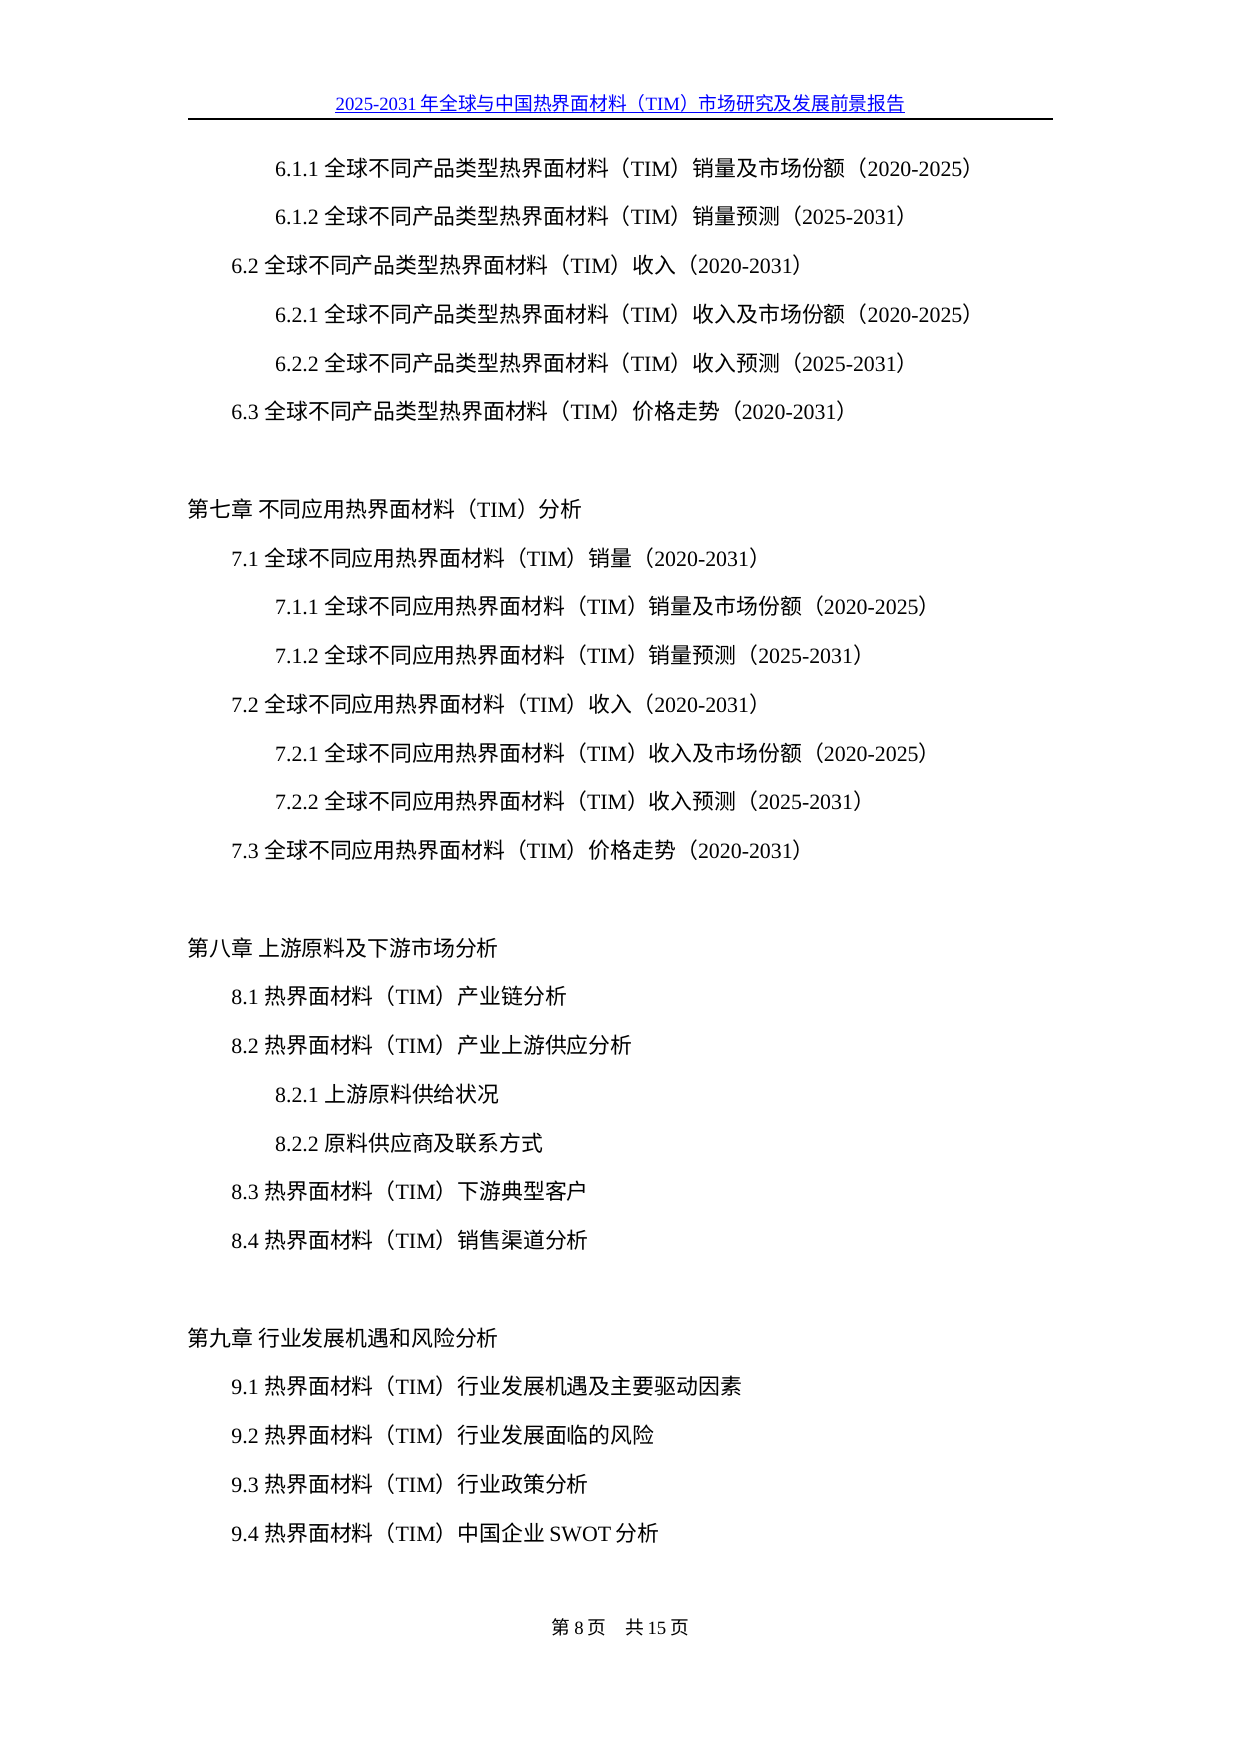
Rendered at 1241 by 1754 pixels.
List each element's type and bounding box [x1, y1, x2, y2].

text [187, 150, 1053, 1548]
